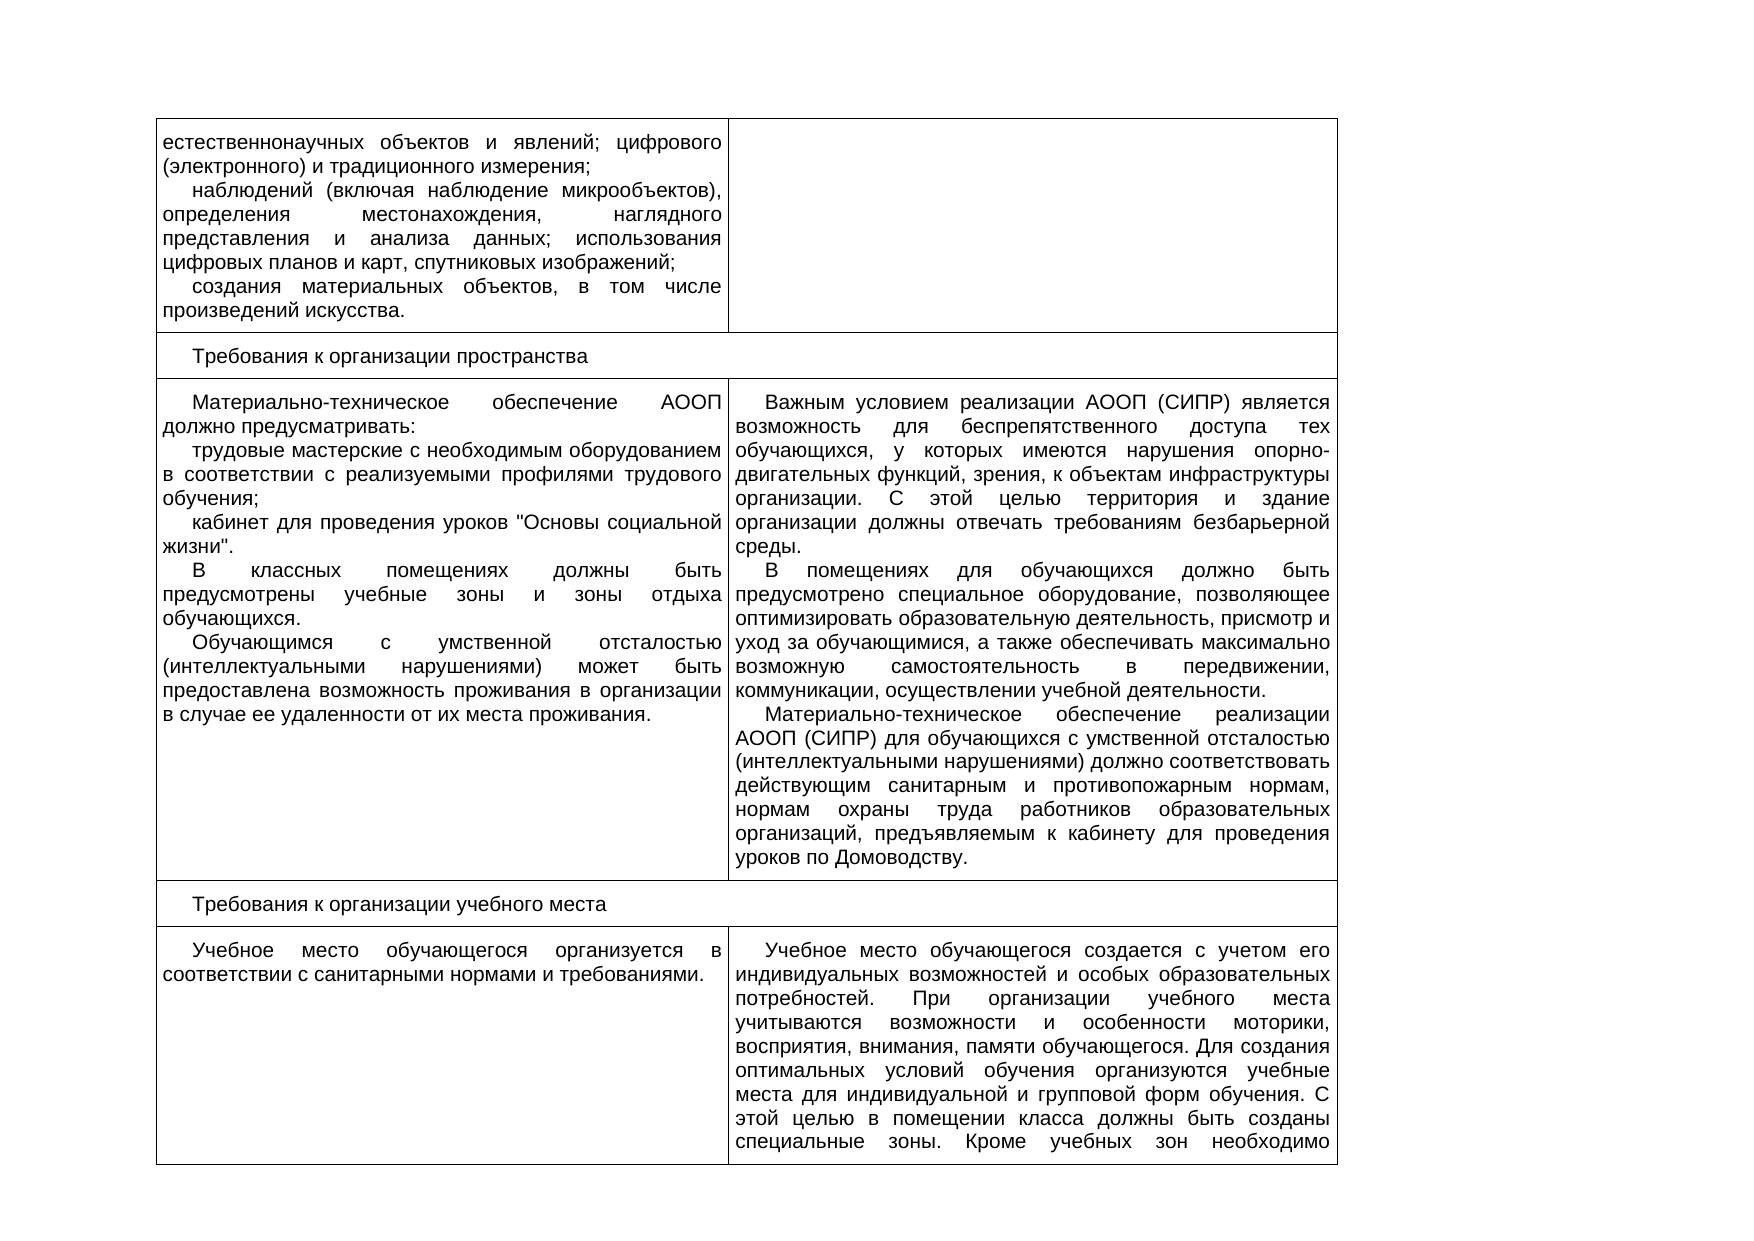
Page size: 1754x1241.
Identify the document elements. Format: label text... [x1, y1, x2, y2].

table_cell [729, 927, 1337, 1164]
table_cell Важным условием реализации АООП (СИПР) является возможность для беспрепятственного доступа тех обучающихся, у которых имеются нарушения опорно-двигательных функций, зрения, к объектам инфраструктуры организации. С этой целью территория и здание организации должны отвечать требованиям безбарьерной среды. В помещениях для обучающихся должно быть предусмотрено специальное оборудование, позволяющее оптимизировать образовательную деятельность, присмотр и уход за обучающимися, а также обеспечивать максимально возможную самостоятельность в передвижении, коммуникации, осуществлении учебной деятельности. Материально-техническое обеспечение реализации АООП (СИПР) для обучающихся с умственной отсталостью (интеллектуальными нарушениями) должно соответствовать действующим санитарным и противопожарным нормам, нормам охраны труда работников образовательных организаций, предъявляемым к кабинету для проведения уроков по Домоводству. [729, 379, 1337, 880]
table_cell Требования к организации учебного места [157, 881, 1337, 926]
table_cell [157, 927, 728, 1164]
table_cell [729, 119, 1337, 332]
table_cell Требования к организации пространства [157, 333, 1337, 378]
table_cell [157, 119, 728, 332]
table_cell Материально-техническое обеспечение АООП должно предусматривать: трудовые мастерские с необходимым оборудованием в соответствии с реализуемыми профилями трудового обучения; кабинет для проведения уроков "Основы социальной жизни". В классных помещениях должны быть предусмотрены учебные зоны и зоны отдыха обучающихся. Обучающимся с умственной отсталостью (интеллектуальными нарушениями) может быть предоставлена возможность проживания в организации в случае ее удаленности от их места проживания. [157, 379, 728, 880]
